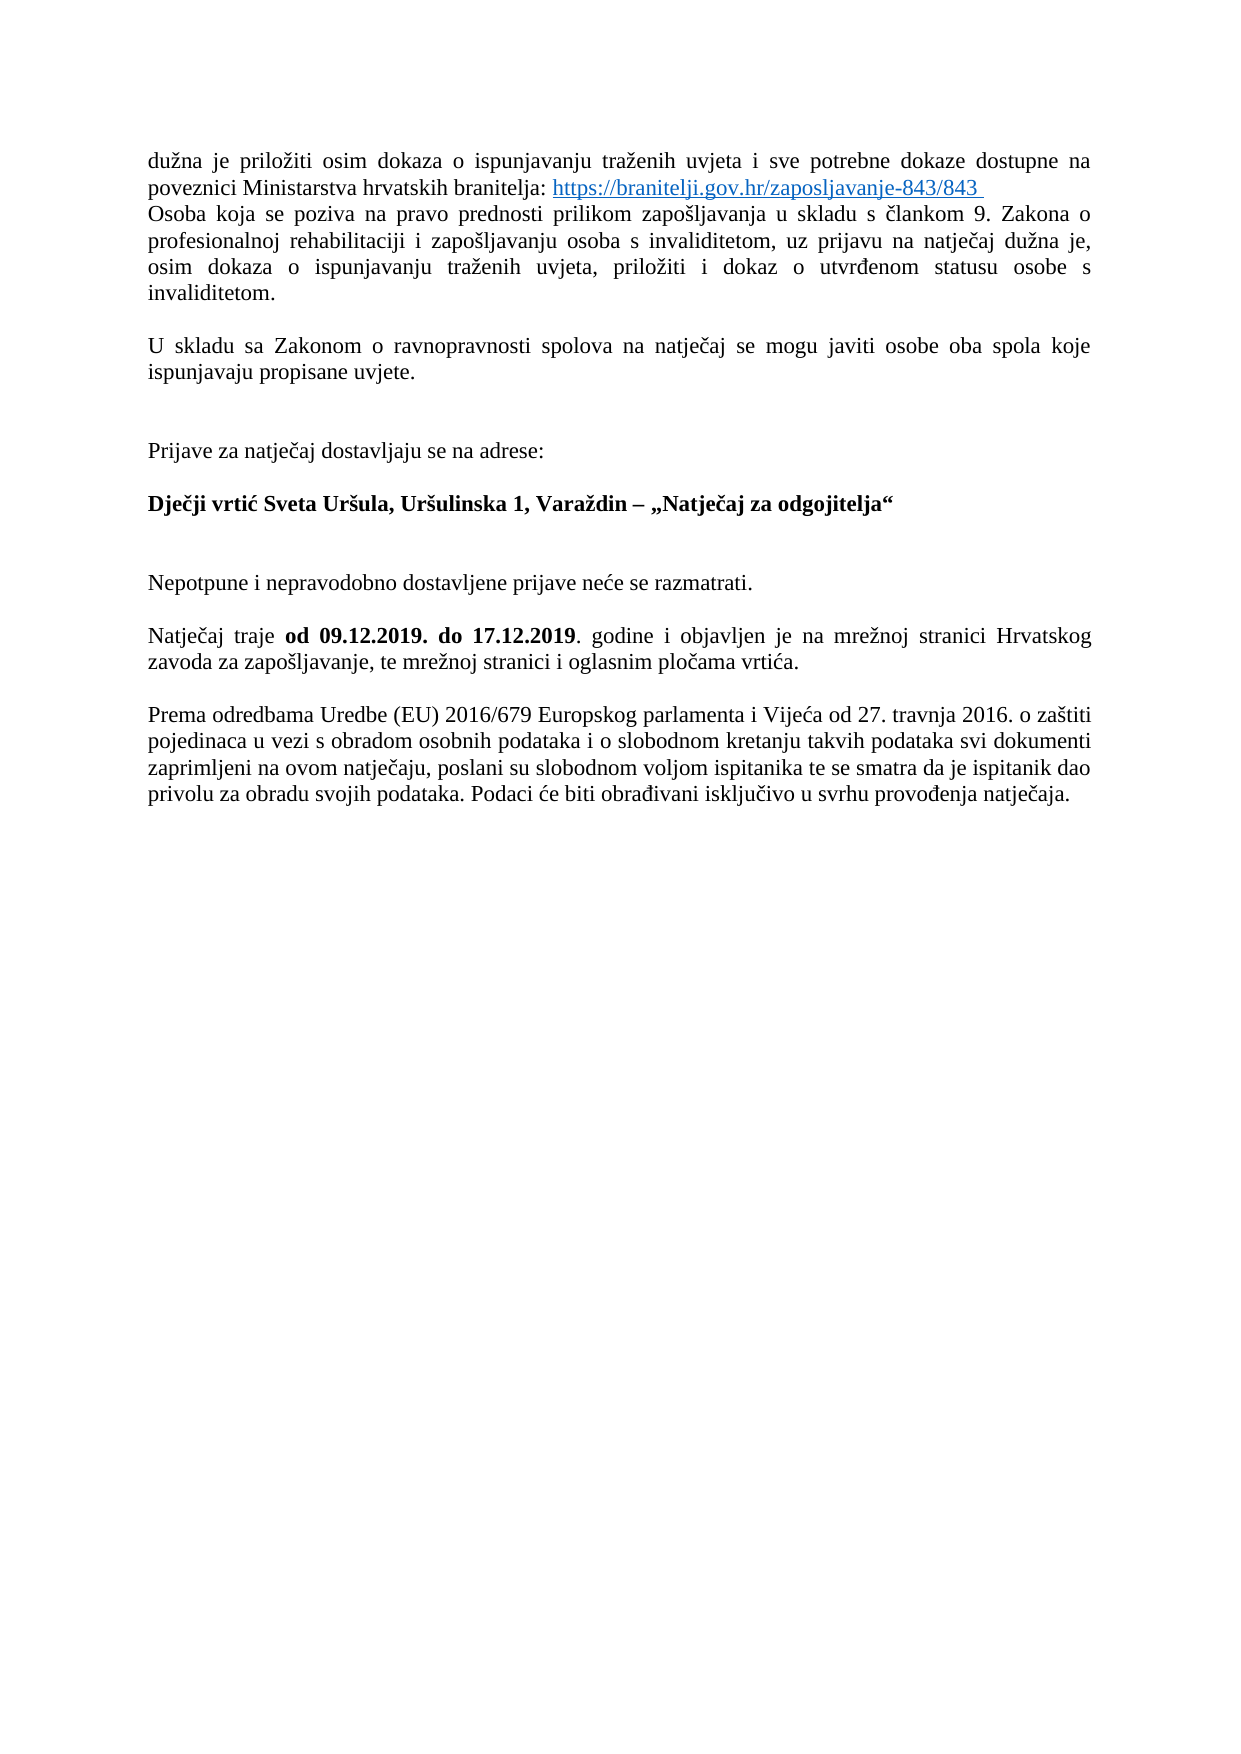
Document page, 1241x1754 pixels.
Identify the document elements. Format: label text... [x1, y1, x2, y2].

text Prijave za natječaj dostavljaju se na adrese: [148, 437, 1093, 464]
text U skladu sa Zakonom o ravnopravnosti spolova na natječaj se mogu javiti osobe oba spola koje ispunjavaju propisane uvjete. [148, 332, 1093, 385]
text Prema odredbama Uredbe (EU) 2016/679 Europskog parlamenta i Vijeća od 27. travnja 2016. o zaštiti pojedinaca u vezi s obradom osobnih podataka i o slobodnom kretanju takvih podataka svi dokumenti zaprimljeni na ovom natječaju, poslani su slobodnom voljom ispitanika te se smatra da je ispitanik dao privolu za obradu svojih podataka. Podaci će biti obrađivani isključivo u svrhu provođenja natječaja. [148, 701, 1093, 806]
text Nepotpune i nepravodobno dostavljene prijave neće se razmatrati. [148, 569, 1093, 596]
text Dječji vrtić Sveta Uršula, Uršulinska 1, Varaždin – „Natječaj za odgojitelja“ [148, 490, 1093, 517]
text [148, 148, 1093, 200]
text Osoba koja se poziva na pravo prednosti prilikom zapošljavanja u skladu s člankom 9. Zakona o profesionalnoj rehabilitaciji i zapošljavanju osoba s invaliditetom, uz prijavu na natječaj dužna je, osim dokaza o ispunjavanju traženih uvjeta, priložiti i dokaz o utvrđenom statusu osobe s invaliditetom. [148, 200, 1093, 306]
text Natječaj traje od 09.12.2019. do 17.12.2019. godine i objavljen je na mrežnoj stranici Hrvatskog zavoda za zapošljavanje, te mrežnoj stranici i oglasnim pločama vrtića. [148, 622, 1093, 675]
